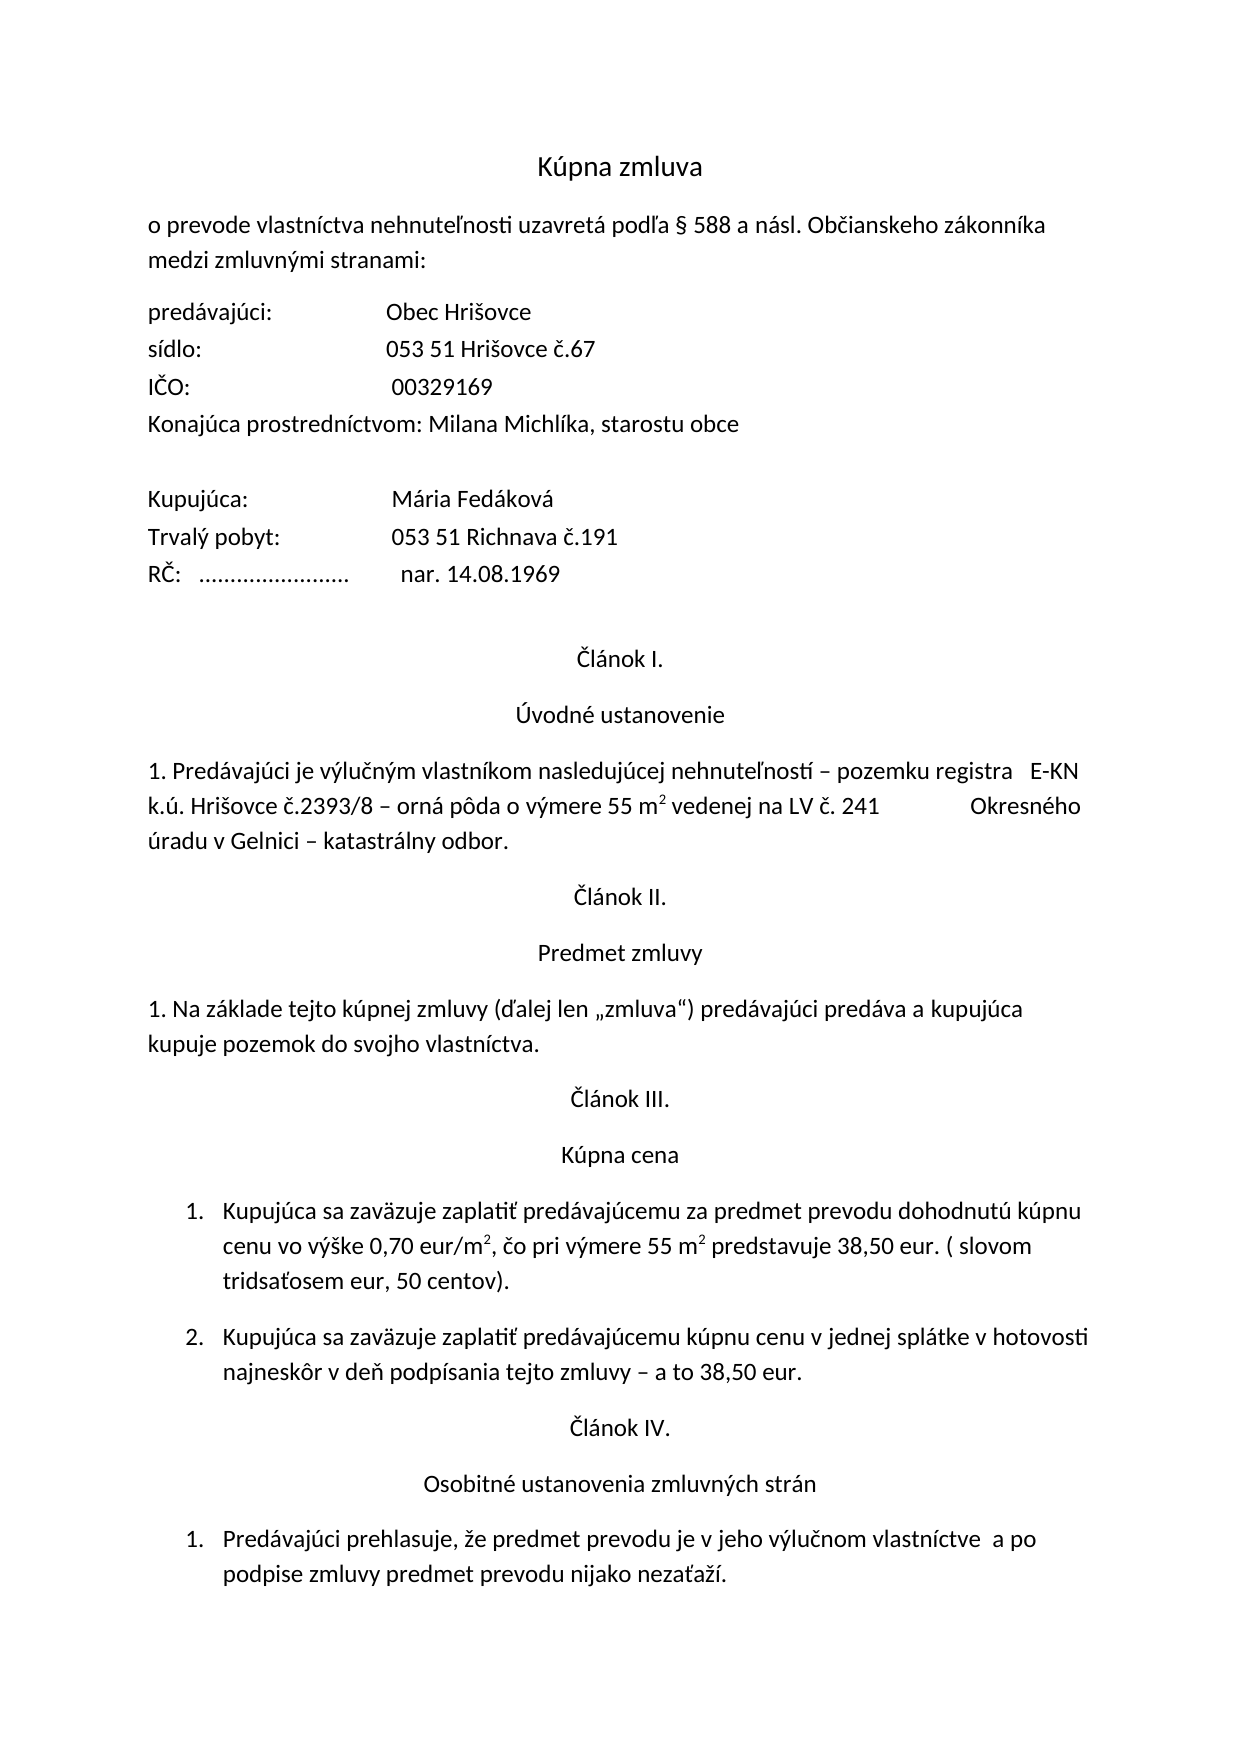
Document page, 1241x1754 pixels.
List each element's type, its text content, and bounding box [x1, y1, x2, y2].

text Kupujúca: Mária Fedáková [148, 488, 1093, 513]
text Kúpna cena [148, 1139, 1093, 1170]
text Článok IV. [148, 1412, 1093, 1442]
list Kupujúca sa zaväzuje zaplatiť predávajúcemu za predmet prevodu dohodnutú kúpnu cenu vo výške 0,70 eur/m2, čo pri výmere predstavuje 38,50 eur. ( slovom tridsaťosem eur, 50 centov). [185, 1195, 1093, 1296]
text predávajúci: Obec Hrišovce [148, 300, 1093, 325]
text Článok I. [148, 643, 1093, 674]
text Osobitné ustanovenia zmluvných strán [148, 1468, 1093, 1498]
text Predmet zmluvy [148, 937, 1093, 967]
text 1. Na základe tejto kúpnej zmluvy (ďalej len „zmluva“) predávajúci predáva a kupujúca kupuje pozemok do svojho vlastníctva. [148, 993, 1093, 1058]
list Predávajúci prehlasuje, že predmet prevodu je v jeho výlučnom vlastníctve a po podpise zmluvy predmet prevodu nijako nezaťaží. [185, 1523, 1093, 1589]
text 1. Predávajúci je výlučným vlastníkom nasledujúcej nehnuteľností – pozemku registra E-KN k.ú. Hrišovce č.2393/8 – orná pôda o výmere vedenej na LV č. 241 Okresného úradu v Gelnici – katastrálny odbor. [148, 755, 1093, 856]
text Kúpna zmluva [148, 148, 1093, 183]
text sídlo: 053 51 Hrišovce č.67 [148, 338, 1093, 363]
text Článok II. [148, 881, 1093, 912]
text Článok III. [148, 1083, 1093, 1114]
text RČ: ........................ nar. 14.08.1969 [148, 563, 1093, 588]
text o prevode vlastníctva nehnuteľnosti uzavretá podľa § 588 a násl. Občianskeho zákonníka medzi zmluvnými stranami: [148, 209, 1093, 275]
text IČO: 00329169 [148, 375, 1093, 400]
text Úvodné ustanovenie [148, 699, 1093, 730]
list Kupujúca sa zaväzuje zaplatiť predávajúcemu kúpnu cenu v jednej splátke v hotovosti najneskôr v deň podpísania tejto zmluvy – a to 38,50 eur. [185, 1321, 1093, 1387]
text Trvalý pobyt: 053 51 Richnava č.191 [148, 525, 1093, 550]
text Konajúca prostredníctvom: Milana Michlíka, starostu obce [148, 413, 1093, 438]
